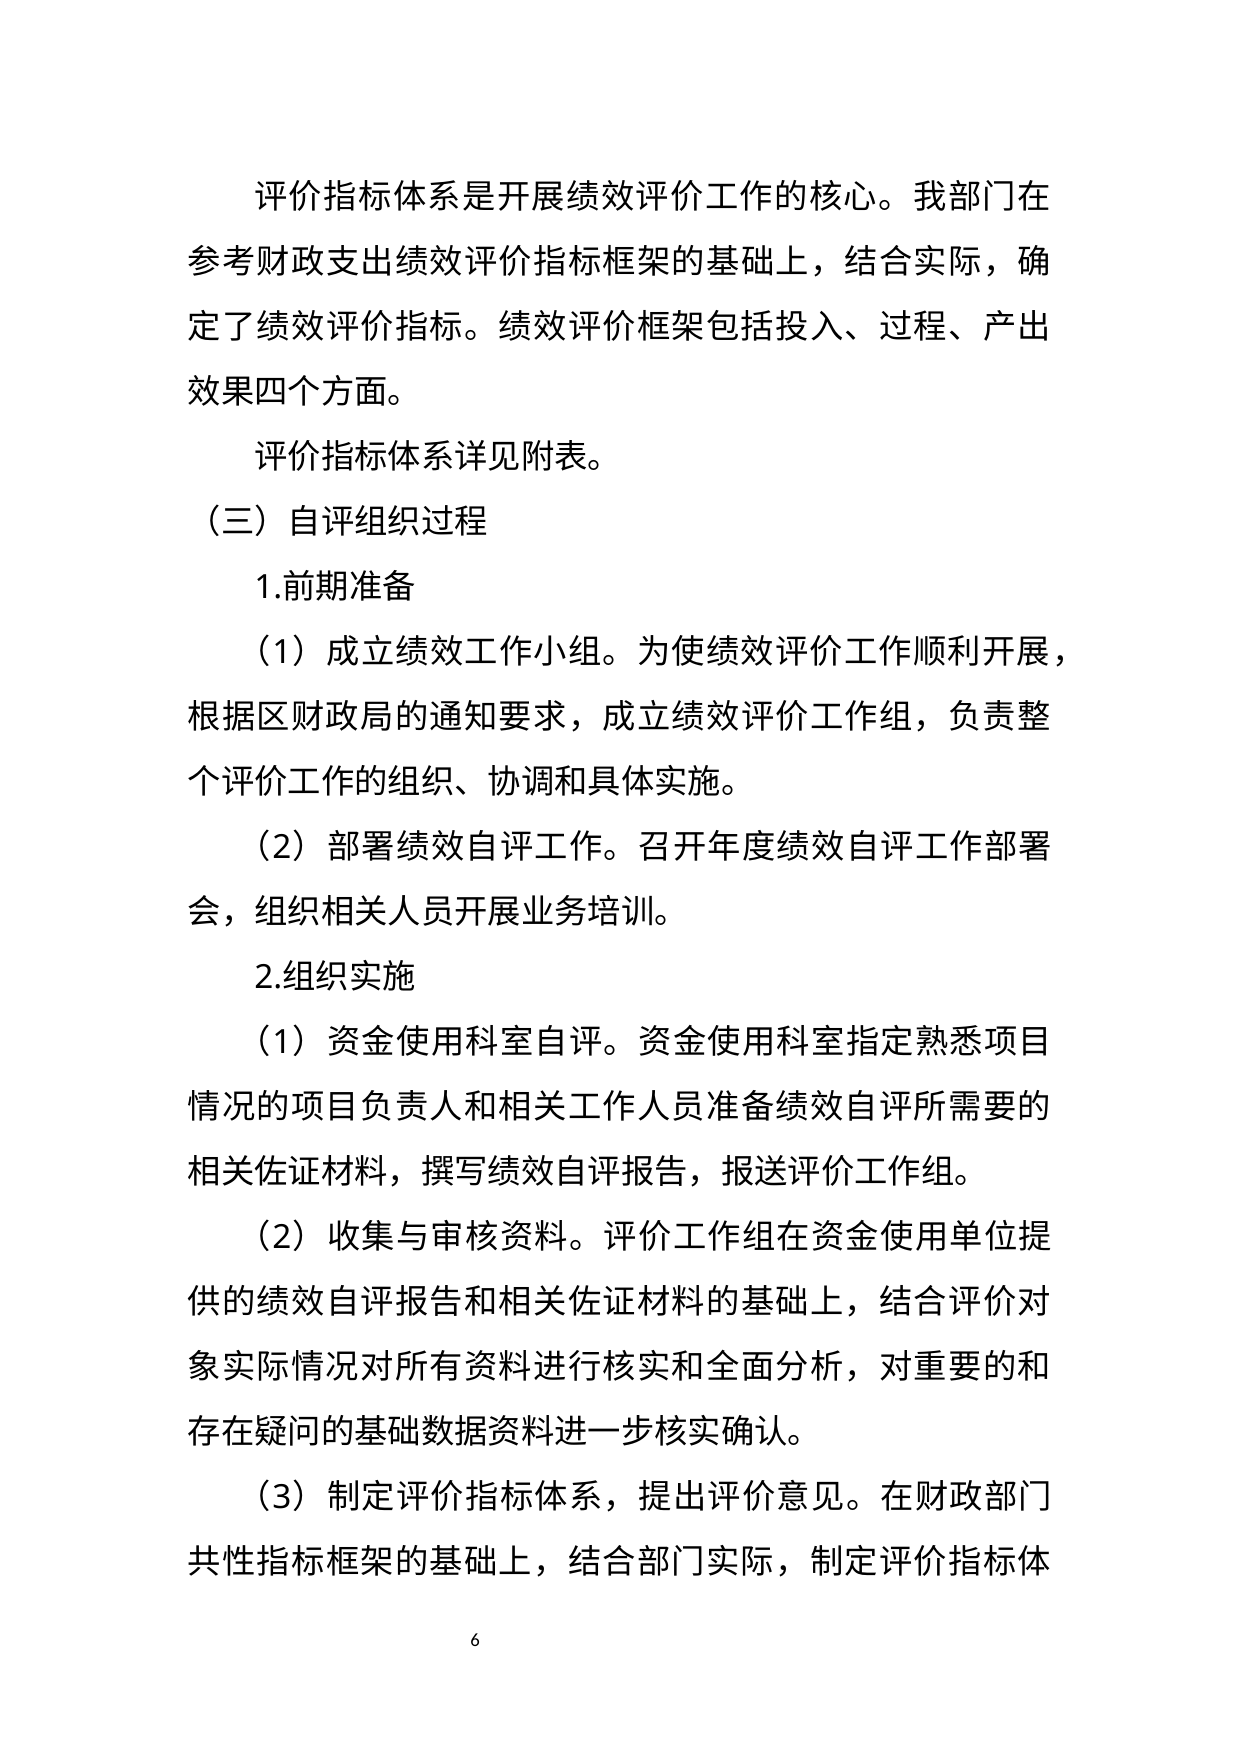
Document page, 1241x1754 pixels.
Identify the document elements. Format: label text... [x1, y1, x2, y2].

text （三）自评组织过程 [187, 487, 1053, 552]
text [187, 1462, 1053, 1592]
text （2）收集与审核资料。评价工作组在资金使用单位提供的绩效自评报告和相关佐证材料的基础上，结合评价对象实际情况对所有资料进行核实和全面分析，对重要的和存在疑问的基础数据资料进一步核实确认。 [187, 1202, 1053, 1462]
text 1.前期准备 [187, 552, 1053, 617]
text 2.组织实施 [187, 942, 1053, 1007]
text 评价指标体系是开展绩效评价工作的核心。我部门在参考财政支出绩效评价指标框架的基础上，结合实际，确定了绩效评价指标。绩效评价框架包括投入、过程、产出、效果四个方面。 [187, 162, 1053, 422]
text （1）成立绩效工作小组。为使绩效评价工作顺利开展，根据区财政局的通知要求，成立绩效评价工作组，负责整个评价工作的组织、协调和具体实施。 [187, 617, 1053, 812]
text 评价指标体系详见附表。 [187, 422, 1053, 487]
text （2）部署绩效自评工作。召开年度绩效自评工作部署会，组织相关人员开展业务培训。 [187, 812, 1053, 942]
text （1）资金使用科室自评。资金使用科室指定熟悉项目情况的项目负责人和相关工作人员准备绩效自评所需要的相关佐证材料，撰写绩效自评报告，报送评价工作组。 [187, 1007, 1053, 1202]
